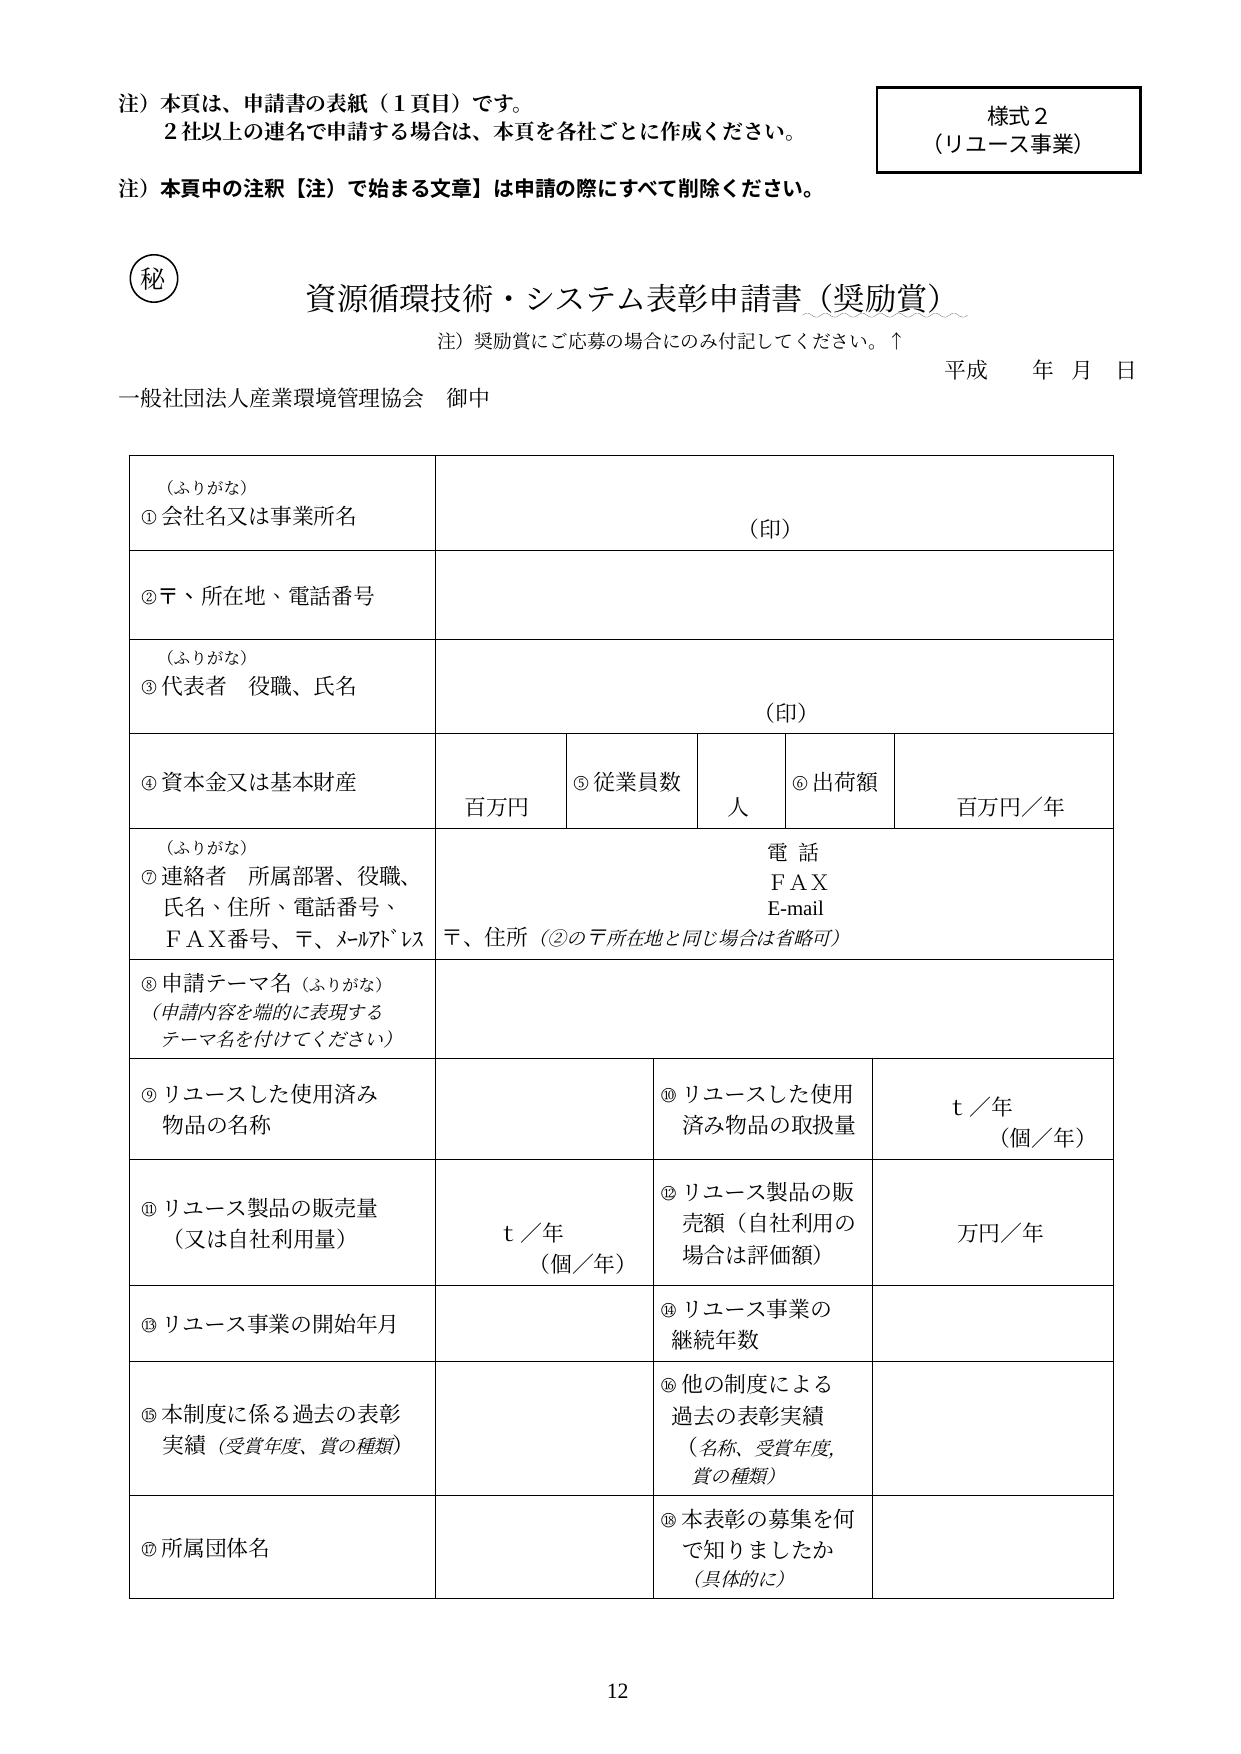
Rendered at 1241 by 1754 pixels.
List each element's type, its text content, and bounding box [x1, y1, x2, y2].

table_header （印） [436, 456, 1113, 550]
table_cell [873, 1362, 1113, 1495]
table_cell 電 話 ＦＡＸ E-mail 〒、住所（②の〒所在地と同じ場合は省略可） [436, 829, 1113, 959]
table_cell ⑩リユースした使用 済み物品の取扱量 [654, 1059, 872, 1159]
table_cell [873, 1496, 1113, 1598]
table_cell ⑱本表彰の募集を何 で知りましたか （具体的に） [654, 1496, 872, 1598]
table_cell （印） [436, 640, 1113, 733]
text 注）奨励賞にご応募の場合にのみ付記してください。↑ [118, 318, 1137, 356]
table_cell ⑧申請テーマ名（ふりがな） （申請内容を端的に表現する テーマ名を付けてください） [130, 960, 435, 1058]
text 一般社団法人産業環境管理協会 御中 [118, 384, 1137, 413]
table_header （ふりがな） ①会社名又は事業所名 [130, 456, 435, 550]
table_cell ⑥出荷額 [786, 734, 894, 828]
table_cell 人 [698, 734, 785, 828]
table_cell 万円／年 [873, 1160, 1113, 1285]
text 平成 年 月 日 [118, 356, 1137, 384]
table_cell （ふりがな） ⑦連絡者 所属部署、役職、 氏名、住所、電話番号、 ＦＡＸ番号、〒、ﾒｰﾙｱﾄﾞﾚｽ [130, 829, 435, 959]
table_cell [436, 1059, 653, 1159]
table_cell [436, 551, 1113, 638]
table_cell [436, 1286, 653, 1361]
table_cell ②〒、所在地、電話番号 [130, 551, 435, 638]
table_cell ⑮本制度に係る過去の表彰 実績（受賞年度、賞の種類） [130, 1362, 435, 1495]
table_cell （ふりがな） ③代表者 役職、氏名 [130, 640, 435, 733]
table_cell [436, 1362, 653, 1495]
text ２社以上の連名で申請する場合は、本頁を各社ごとに作成ください。 [878, 117, 1137, 145]
table_cell 百万円／年 [895, 734, 1113, 828]
table_cell ⑪リユース製品の販売量 （又は自社利用量） [130, 1160, 435, 1285]
table_cell [436, 1496, 653, 1598]
table_cell ｔ／年 （個／年） [873, 1059, 1113, 1159]
text 注）本頁中の注釈【注）で始まる文章】は申請の際にすべて削除ください。 [118, 174, 1137, 202]
table_cell ⑰所属団体名 [130, 1496, 435, 1598]
text 注）本頁は、申請書の表紙（１頁目）です。 [878, 89, 1137, 117]
table_cell 百万円 [436, 734, 566, 828]
table_cell ⑯他の制度による 過去の表彰実績 （名称、受賞年度， 賞の種類） [654, 1362, 872, 1495]
table_cell ｔ／年 （個／年） [436, 1160, 653, 1285]
table_cell [436, 960, 1113, 1058]
text ２社以上の連名で申請する場合は、本頁を各社ごとに作成ください。 [118, 117, 876, 145]
table_cell ⑤従業員数 [567, 734, 697, 828]
table_cell ⑬リユース事業の開始年月 [130, 1286, 435, 1361]
table_cell [873, 1286, 1113, 1361]
text 注）本頁は、申請書の表紙（１頁目）です。 [118, 89, 876, 117]
table_cell ⑫リユース製品の販 売額（自社利用の 場合は評価額） [654, 1160, 872, 1285]
table_cell ⑭リユース事業の 継続年数 [654, 1286, 872, 1361]
text 資源循環技術・システム表彰申請書（奨励賞） [118, 281, 1137, 318]
table_cell ④資本金又は基本財産 [130, 734, 435, 828]
table_cell ⑨リユースした使用済み 物品の名称 [130, 1059, 435, 1159]
